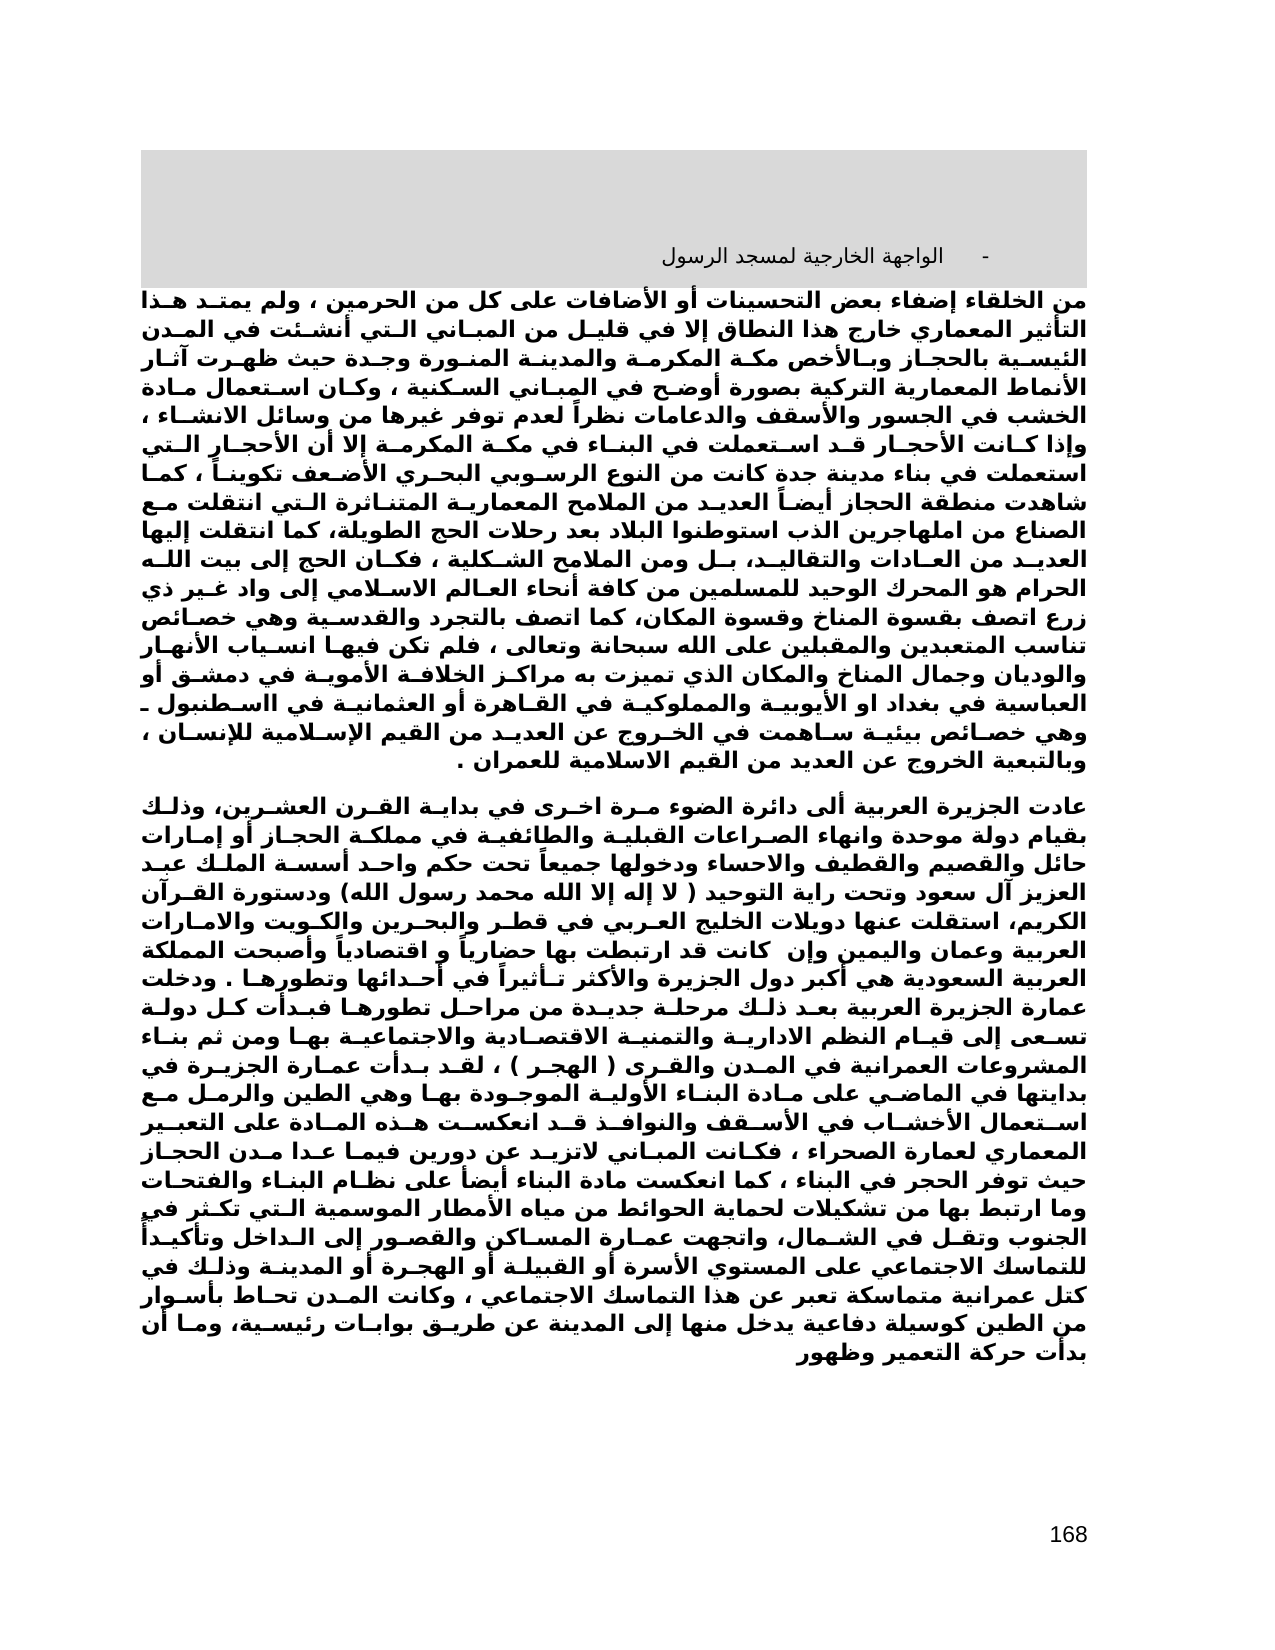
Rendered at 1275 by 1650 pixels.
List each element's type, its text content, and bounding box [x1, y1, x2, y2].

text من الخلقاء إضفاء بعض التحسينات أو الأضافات على كل من الحرمين ، ولم يمتد هذا التأثير المعماري خارج هذا النطاق إلا في قليل من المباني التي أنشئت في المدن الئيسية بالحجاز وبالأخص مكة المكرمة والمدينة المنورة وجدة حيث ظهرت آثار الأنماط المعمارية التركية بصورة أوضح في المباني السكنية ، وكان استعمال مادة الخشب في الجسور والأسقف والدعامات نظراً لعدم توفر غيرها من وسائل الانشاء ، وإذا كانت الأحجار قد استعملت في البناء في مكة المكرمة إلا أن الأحجار التي استعملت في بناء مدينة جدة كانت من النوع الرسوبي البحري الأضعف تكويناً ، كما شاهدت منطقة الحجاز أيضاً العديد من الملامح المعمارية المتناثرة التي انتقلت مع الصناع من املهاجرين الذب استوطنوا البلاد بعد رحلات الحج الطويلة، كما انتقلت إليها العديد من العادات والتقاليد، بل ومن الملامح الشكلية ، فكان الحج إلى بيت الله الحرام هو المحرك الوحيد للمسلمين من كافة أنحاء العالم الاسلامي إلى واد غير ذي زرع اتصف بقسوة المناخ وقسوة المكان، كما اتصف بالتجرد والقدسية وهي خصائص تناسب المتعبدين والمقبلين على الله سبحانة وتعالى ، فلم تكن فيها انسياب الأنهار والوديان وجمال المناخ والمكان الذي تميزت به مراكز الخلافة الأموية في دمشق أو العباسية في بغداد او الأيوبية والمملوكية في القاهرة أو العثمانية في ااسطنبول ـ وهي خصائص بيئية ساهمت في الخروج عن العديد من القيم الإسلامية للإنسان ، وبالتبعية الخروج عن العديد من القيم الاسلامية للعمران . [141, 288, 1087, 774]
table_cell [141, 150, 1087, 288]
text عادت الجزيرة العربية ألى دائرة الضوء مرة اخرى في بداية القرن العشرين، وذلك بقيام دولة موحدة وانهاء الصراعات القبلية والطائفية في مملكة الحجاز أو إمارات حائل والقصيم والقطيف والاحساء ودخولها جميعاً تحت حكم واحد أسسة الملك عبد العزيز آل سعود وتحت راية التوحيد ( لا إله إلا الله محمد رسول الله) ودستورة القرآن الكريم، استقلت عنها دويلات الخليج العربي في قطر والبحرين والكويت والامارات العربية وعمان واليمين وإن كانت قد ارتبطت بها حضارياً و اقتصادياً وأصبحت المملكة العربية السعودية هي أكبر دول الجزيرة والأكثر تأثيراً في أحدائها وتطورها . ودخلت عمارة الجزيرة العربية بعد ذلك مرحلة جديدة من مراحل تطورها فبدأت كل دولة تسعى إلى قيام النظم الادارية والتمنية الاقتصادية والاجتماعية بها ومن ثم بناء المشروعات العمرانية في المدن والقرى ( الهجر ) ، لقد بدأت عمارة الجزيرة في بدايتها في الماضي على مادة البناء الأولية الموجودة بها وهي الطين والرمل مع استعمال الأخشاب في الأسقف والنوافذ قد انعكست هذه المادة على التعبير المعماري لعمارة الصحراء ، فكانت المباني لاتزيد عن دورين فيما عدا مدن الحجاز حيث توفر الحجر في البناء ، كما انعكست مادة البناء أيضأ على نظام البناء والفتحات وما ارتبط بها من تشكيلات لحماية الحوائط من مياه الأمطار الموسمية التي تكثر في الجنوب وتقل في الشمال، واتجهت عمارة المساكن والقصور إلى الداخل وتأكيدأً للتماسك الاجتماعي على المستوي الأسرة أو القبيلة أو الهجرة أو المدينة وذلك في كتل عمرانية متماسكة تعبر عن هذا التماسك الاجتماعي ، وكانت المدن تحاط بأسوار من الطين كوسيلة دفاعية يدخل منها إلى المدينة عن طريق بوابات رئيسية، وما أن بدأت حركة التعمير وظهور [141, 793, 1087, 1366]
